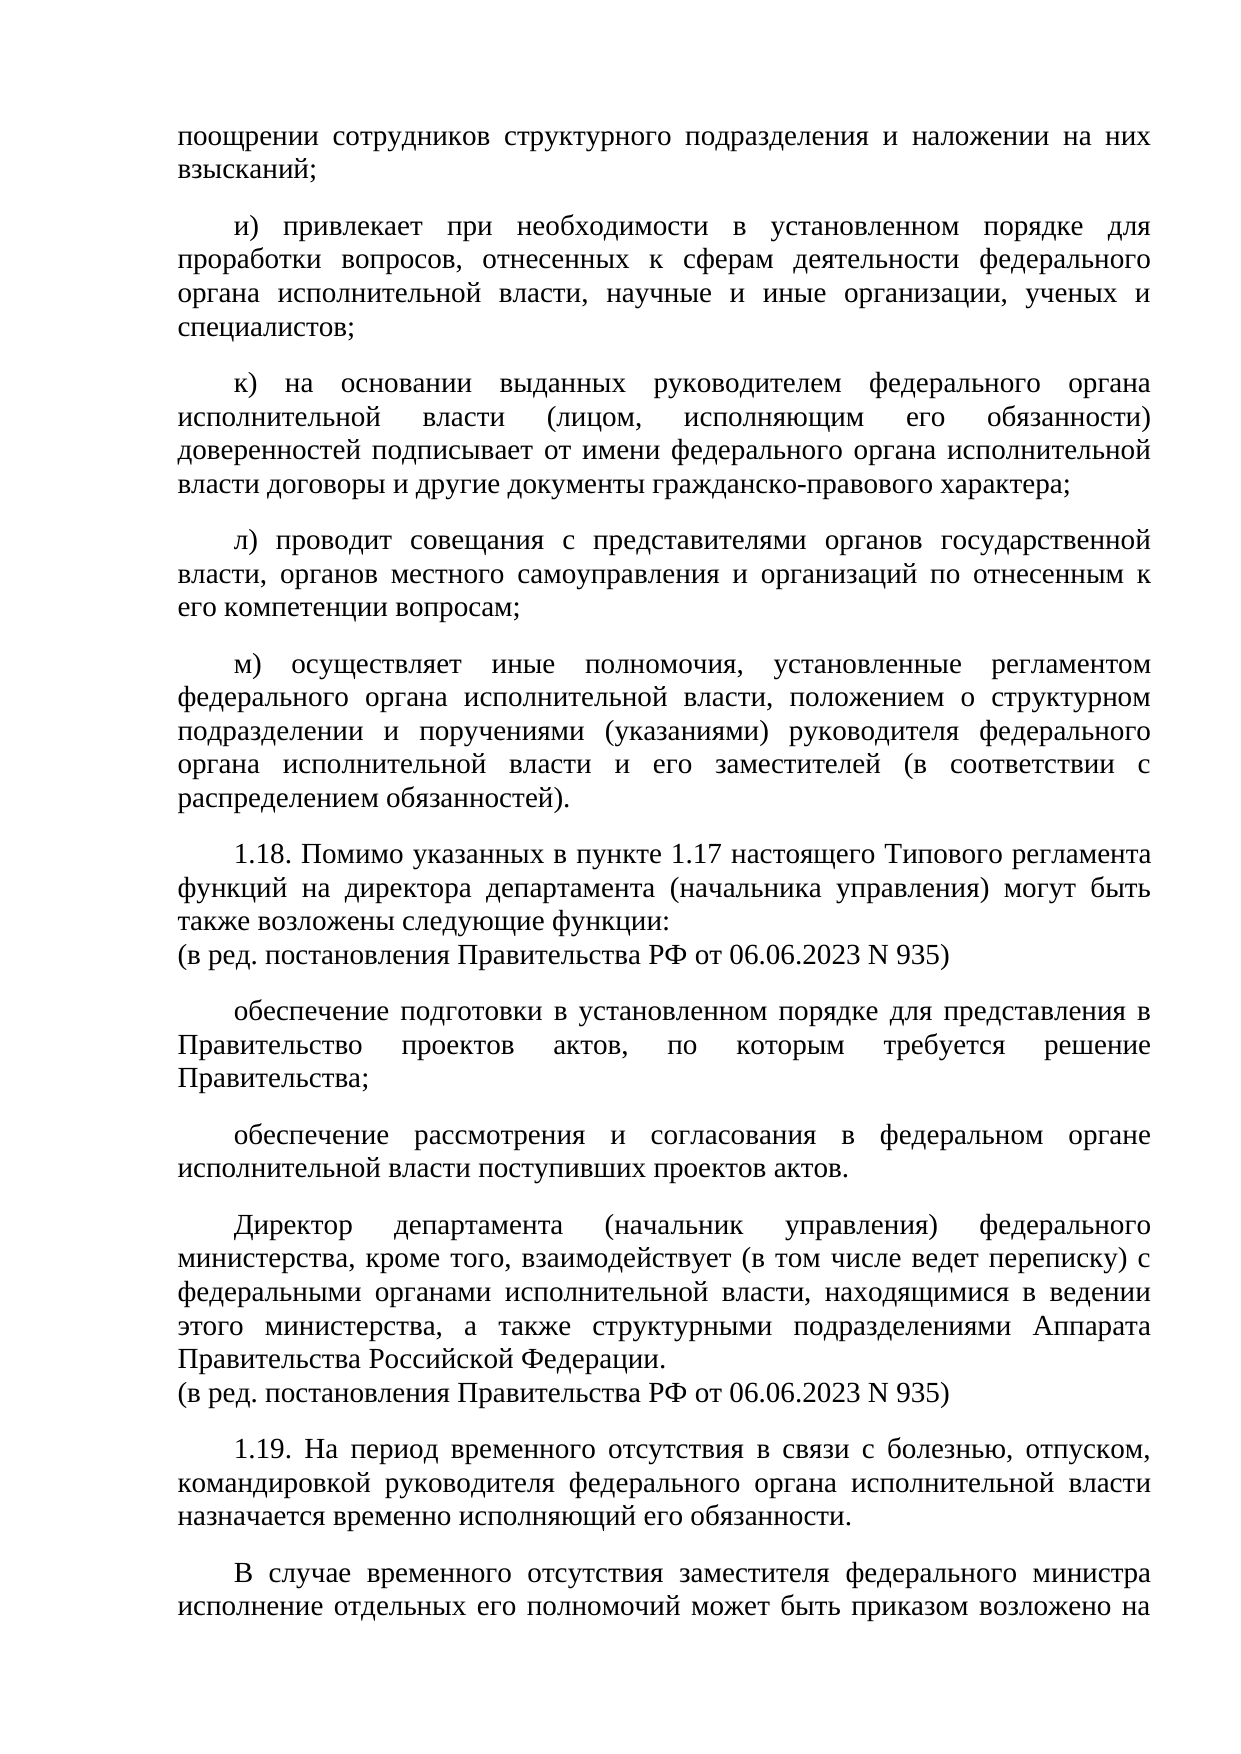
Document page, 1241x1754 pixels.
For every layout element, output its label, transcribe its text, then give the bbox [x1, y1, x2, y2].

text 1.19. На период временного отсутствия в связи с болезнью, отпуском, командировкой руководителя федерального органа исполнительной власти назначается временно исполняющий его обязанности. [177, 1431, 1152, 1532]
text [177, 118, 1152, 185]
text 1.18. Помимо указанных в пункте 1.17 настоящего Типового регламента функций на директора департамента (начальника управления) могут быть также возложены следующие функции: [177, 836, 1152, 937]
text к) на основании выданных руководителем федерального органа исполнительной власти (лицом, исполняющим его обязанности) доверенностей подписывает от имени федерального органа исполнительной власти договоры и другие документы гражданско-правового характера; [177, 365, 1152, 499]
text Директор департамента (начальник управления) федерального министерства, кроме того, взаимодействует (в том числе ведет переписку) с федеральными органами исполнительной власти, находящимися в ведении этого министерства, а также структурными подразделениями Аппарата Правительства Российской Федерации. [177, 1207, 1152, 1375]
text л) проводит совещания с представителями органов государственной власти, органов местного самоуправления и организаций по отнесенным к его компетенции вопросам; [177, 522, 1152, 623]
text м) осуществляет иные полномочия, установленные регламентом федерального органа исполнительной власти, положением о структурном подразделении и поручениями (указаниями) руководителя федерального органа исполнительной власти и его заместителей (в соответствии с распределением обязанностей). [177, 646, 1152, 813]
text обеспечение подготовки в установленном порядке для представления в Правительство проектов актов, по которым требуется решение Правительства; [177, 993, 1152, 1094]
text (в ред. постановления Правительства РФ от 06.06.2023 N 935) [177, 937, 1152, 971]
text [177, 1555, 1152, 1622]
text (в ред. постановления Правительства РФ от 06.06.2023 N 935) [177, 1375, 1152, 1408]
text обеспечение рассмотрения и согласования в федеральном органе исполнительной власти поступивших проектов актов. [177, 1117, 1152, 1184]
text и) привлекает при необходимости в установленном порядке для проработки вопросов, отнесенных к сферам деятельности федерального органа исполнительной власти, научные и иные организации, ученых и специалистов; [177, 208, 1152, 342]
